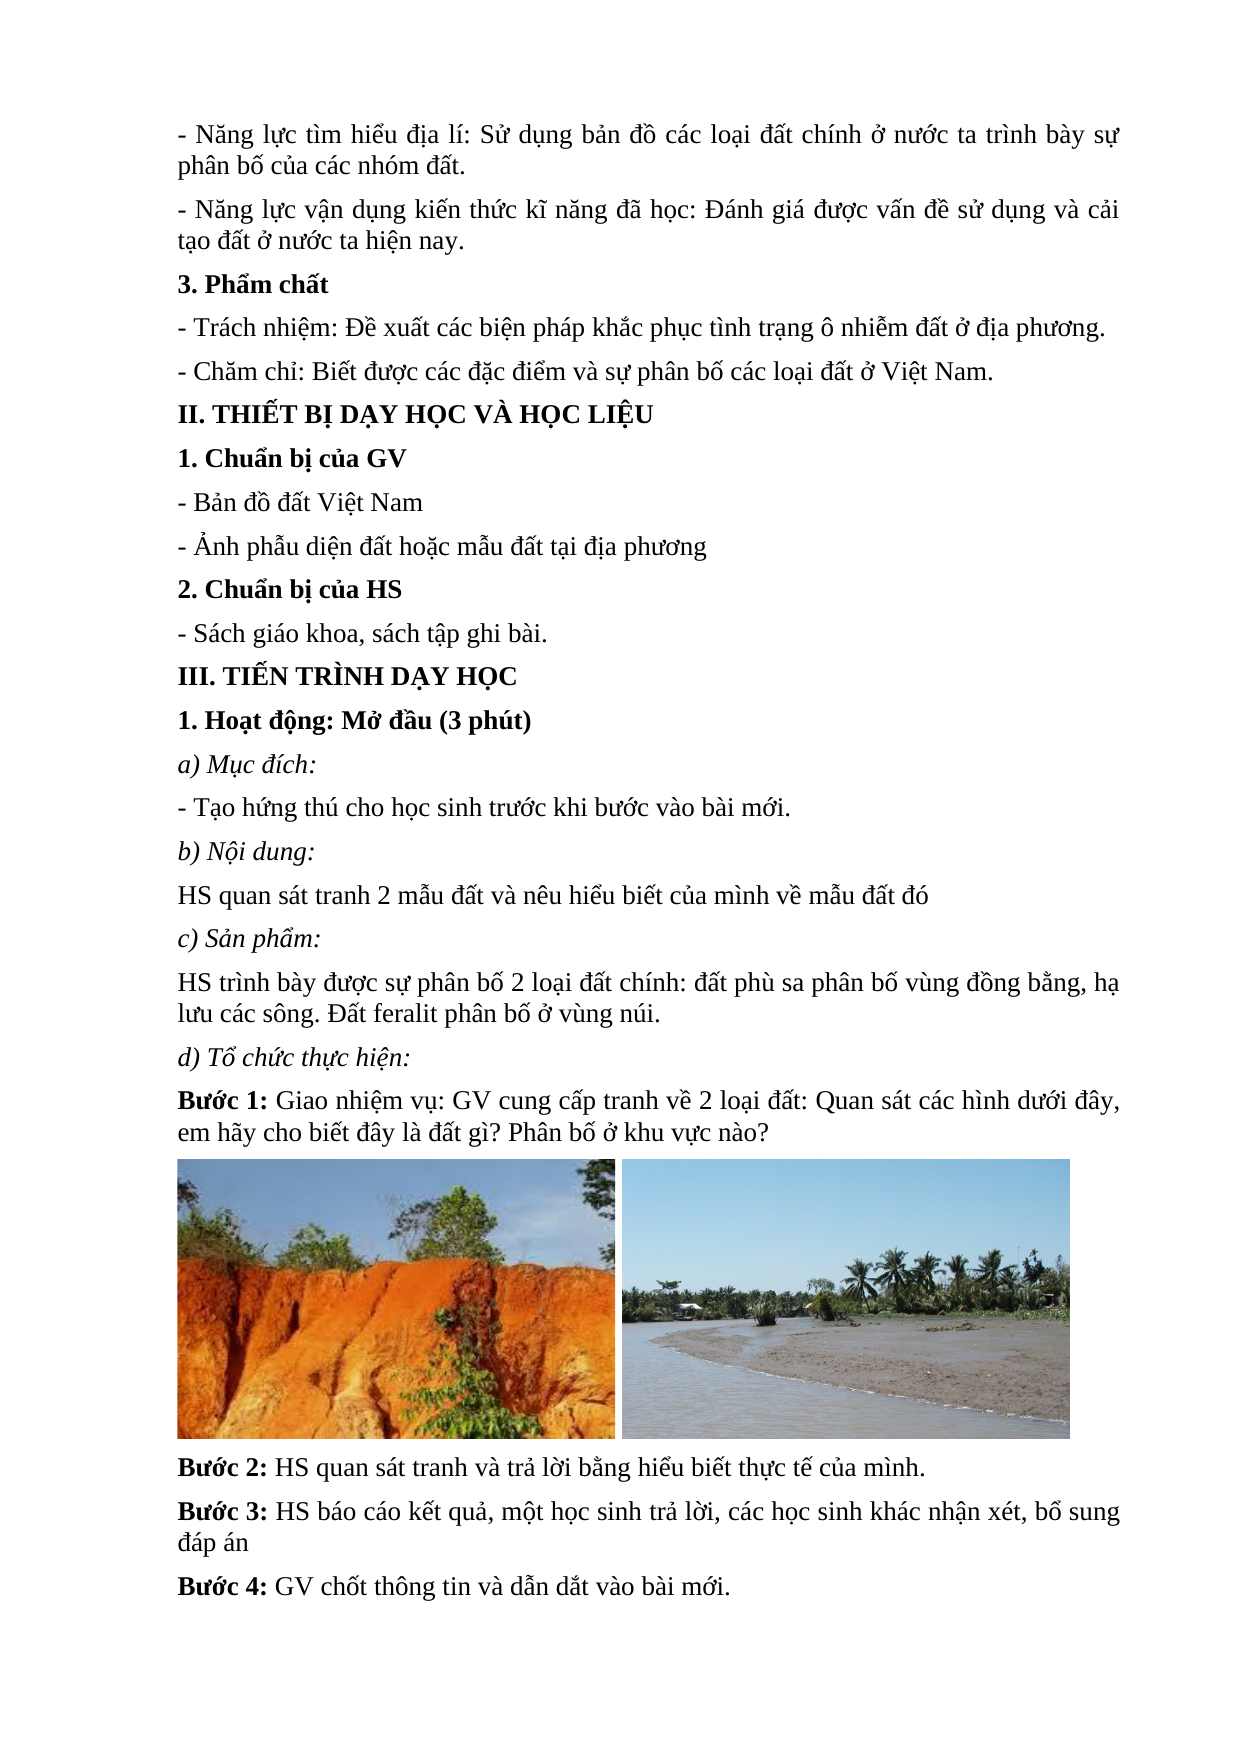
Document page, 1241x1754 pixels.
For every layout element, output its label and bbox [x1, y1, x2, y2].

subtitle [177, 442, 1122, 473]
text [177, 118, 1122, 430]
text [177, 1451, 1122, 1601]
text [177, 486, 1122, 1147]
picture [622, 1159, 1070, 1439]
picture [177, 1159, 616, 1439]
